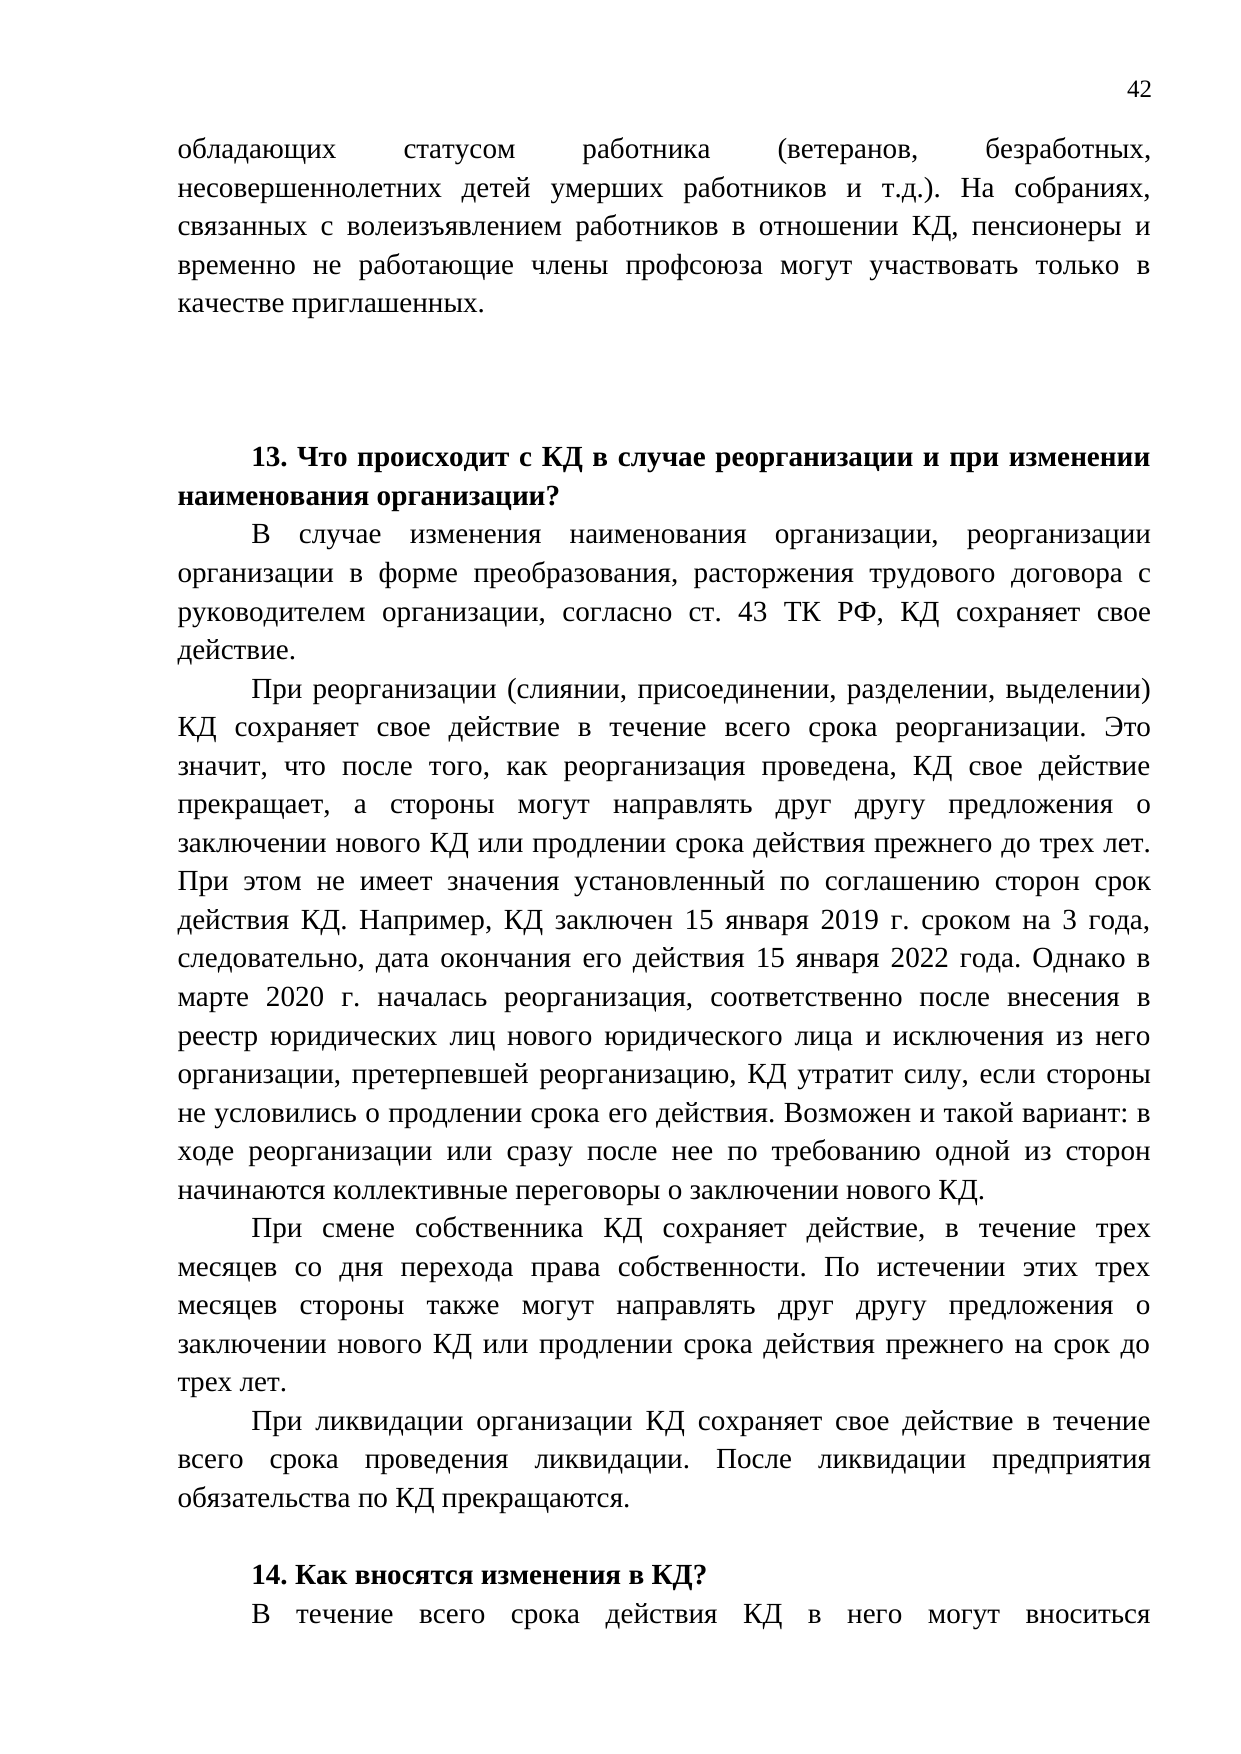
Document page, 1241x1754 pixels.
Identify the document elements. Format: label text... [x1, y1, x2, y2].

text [177, 131, 1152, 319]
text При ликвидации организации КД сохраняет свое действие в течение всего срока проведения ликвидации. После ликвидации предприятия обязательства по КД прекращаются. [177, 1403, 1152, 1514]
text При реорганизации (слиянии, присоединении, разделении, выделении) КД сохраняет свое действие в течение всего срока реорганизации. Это значит, что после того, как реорганизация проведена, КД свое действие прекращает, а стороны могут направлять друг другу предложения о заключении нового КД или продлении срока действия прежнего до трех лет. При этом не имеет значения установленный по соглашению сторон срок действия КД. Например, КД заключен 15 января 2019 г. сроком на 3 года, следовательно, дата окончания его действия 15 января 2022 года. Однако в марте 2020 г. началась реорганизация, соответственно после внесения в реестр юридических лиц нового юридического лица и исключения из него организации, претерпевшей реорганизацию, КД утратит силу, если стороны не условились о продлении срока его действия. Возможен и такой вариант: в ходе реорганизации или сразу после нее по требованию одной из сторон начинаются коллективные переговоры о заключении нового КД. [177, 671, 1152, 1205]
text 14. Как вносятся изменения в КД? [177, 1557, 1152, 1591]
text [177, 1596, 1152, 1629]
text В случае изменения наименования организации, реорганизации организации в форме преобразования, расторжения трудового договора с руководителем организации, согласно ст. 43 ТК РФ, КД сохраняет свое действие. [177, 517, 1152, 666]
text При смене собственника КД сохраняет действие, в течение трех месяцев со дня перехода права собственности. По истечении этих трех месяцев стороны также могут направлять друг другу предложения о заключении нового КД или продлении срока действия прежнего на срок до трех лет. [177, 1210, 1152, 1398]
text 13. Что происходит с КД в случае реорганизации и при изменении наименования организации? [177, 439, 1152, 512]
